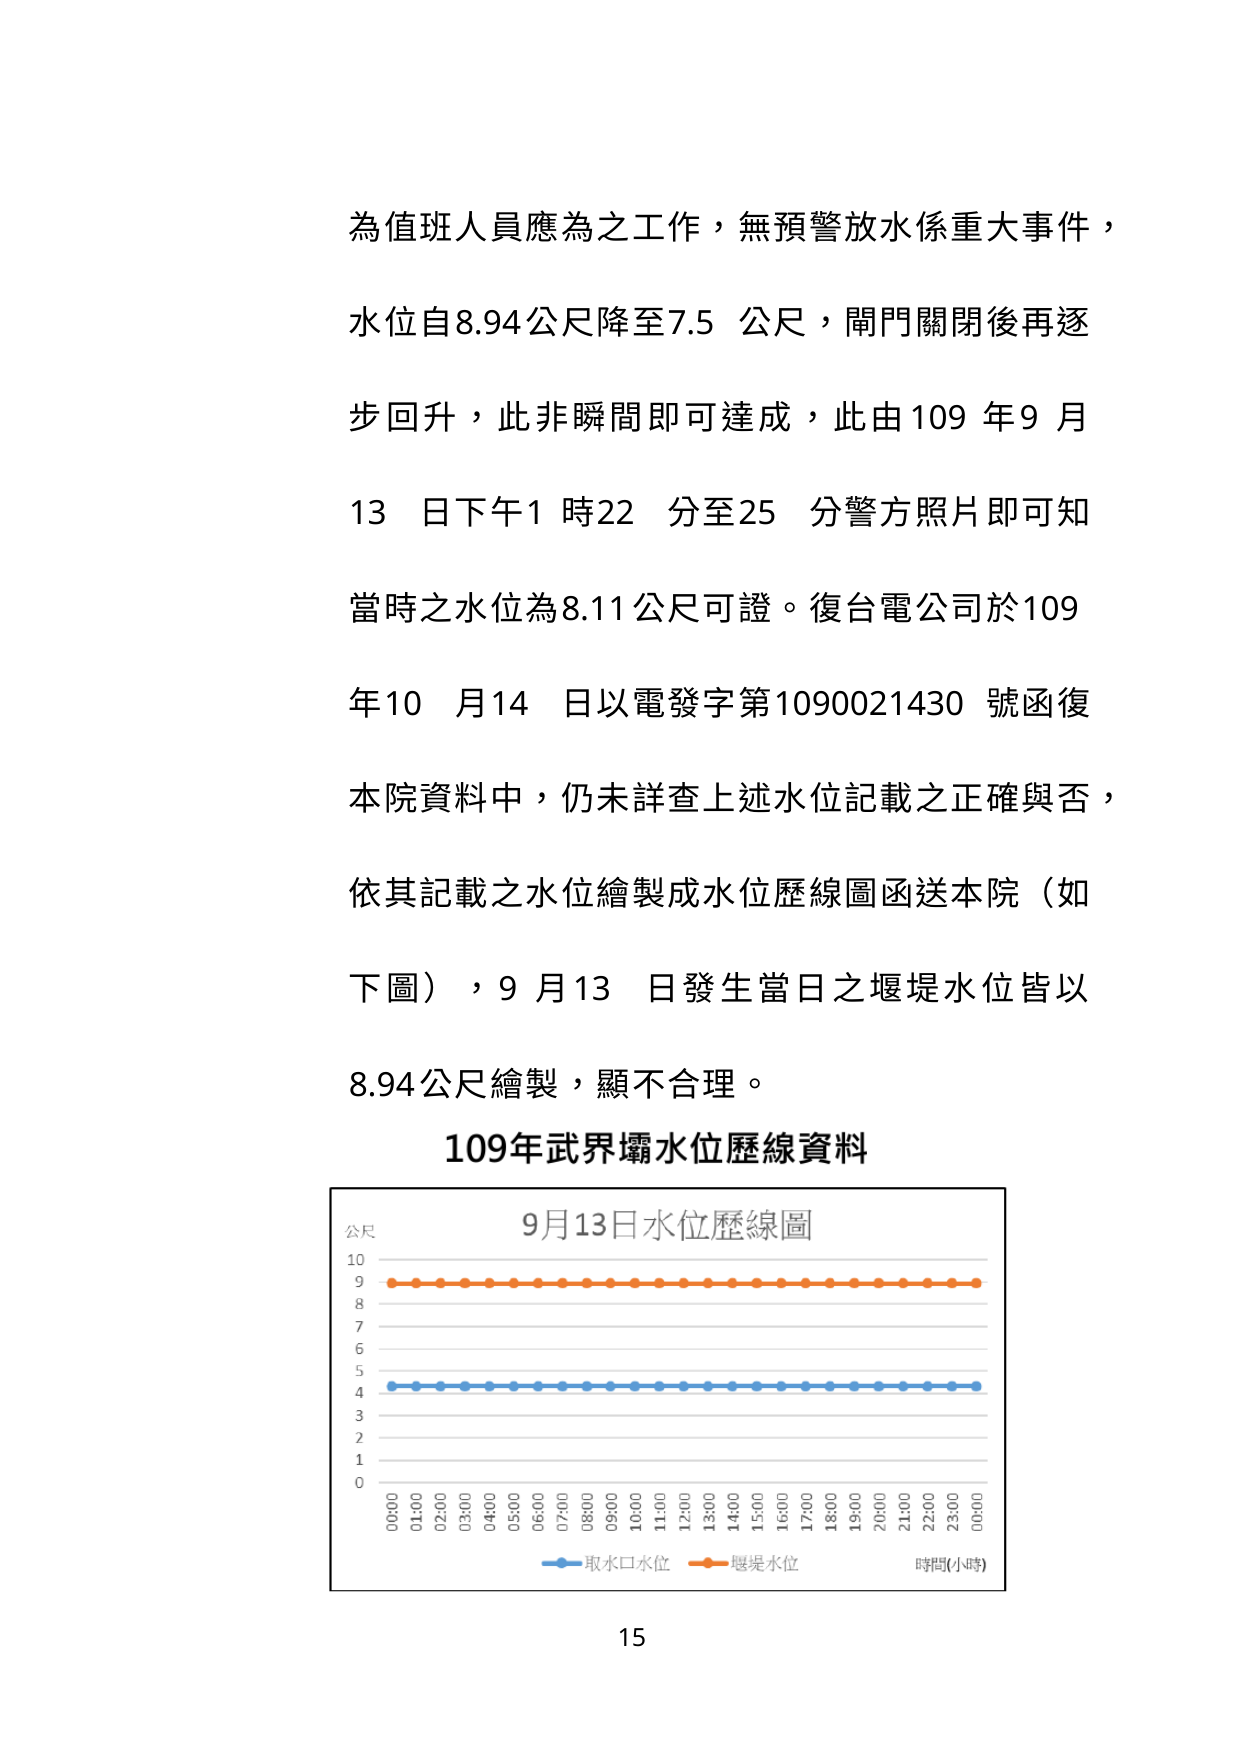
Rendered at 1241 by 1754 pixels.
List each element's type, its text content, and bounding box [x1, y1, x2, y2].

picture [313, 1129, 1014, 1599]
